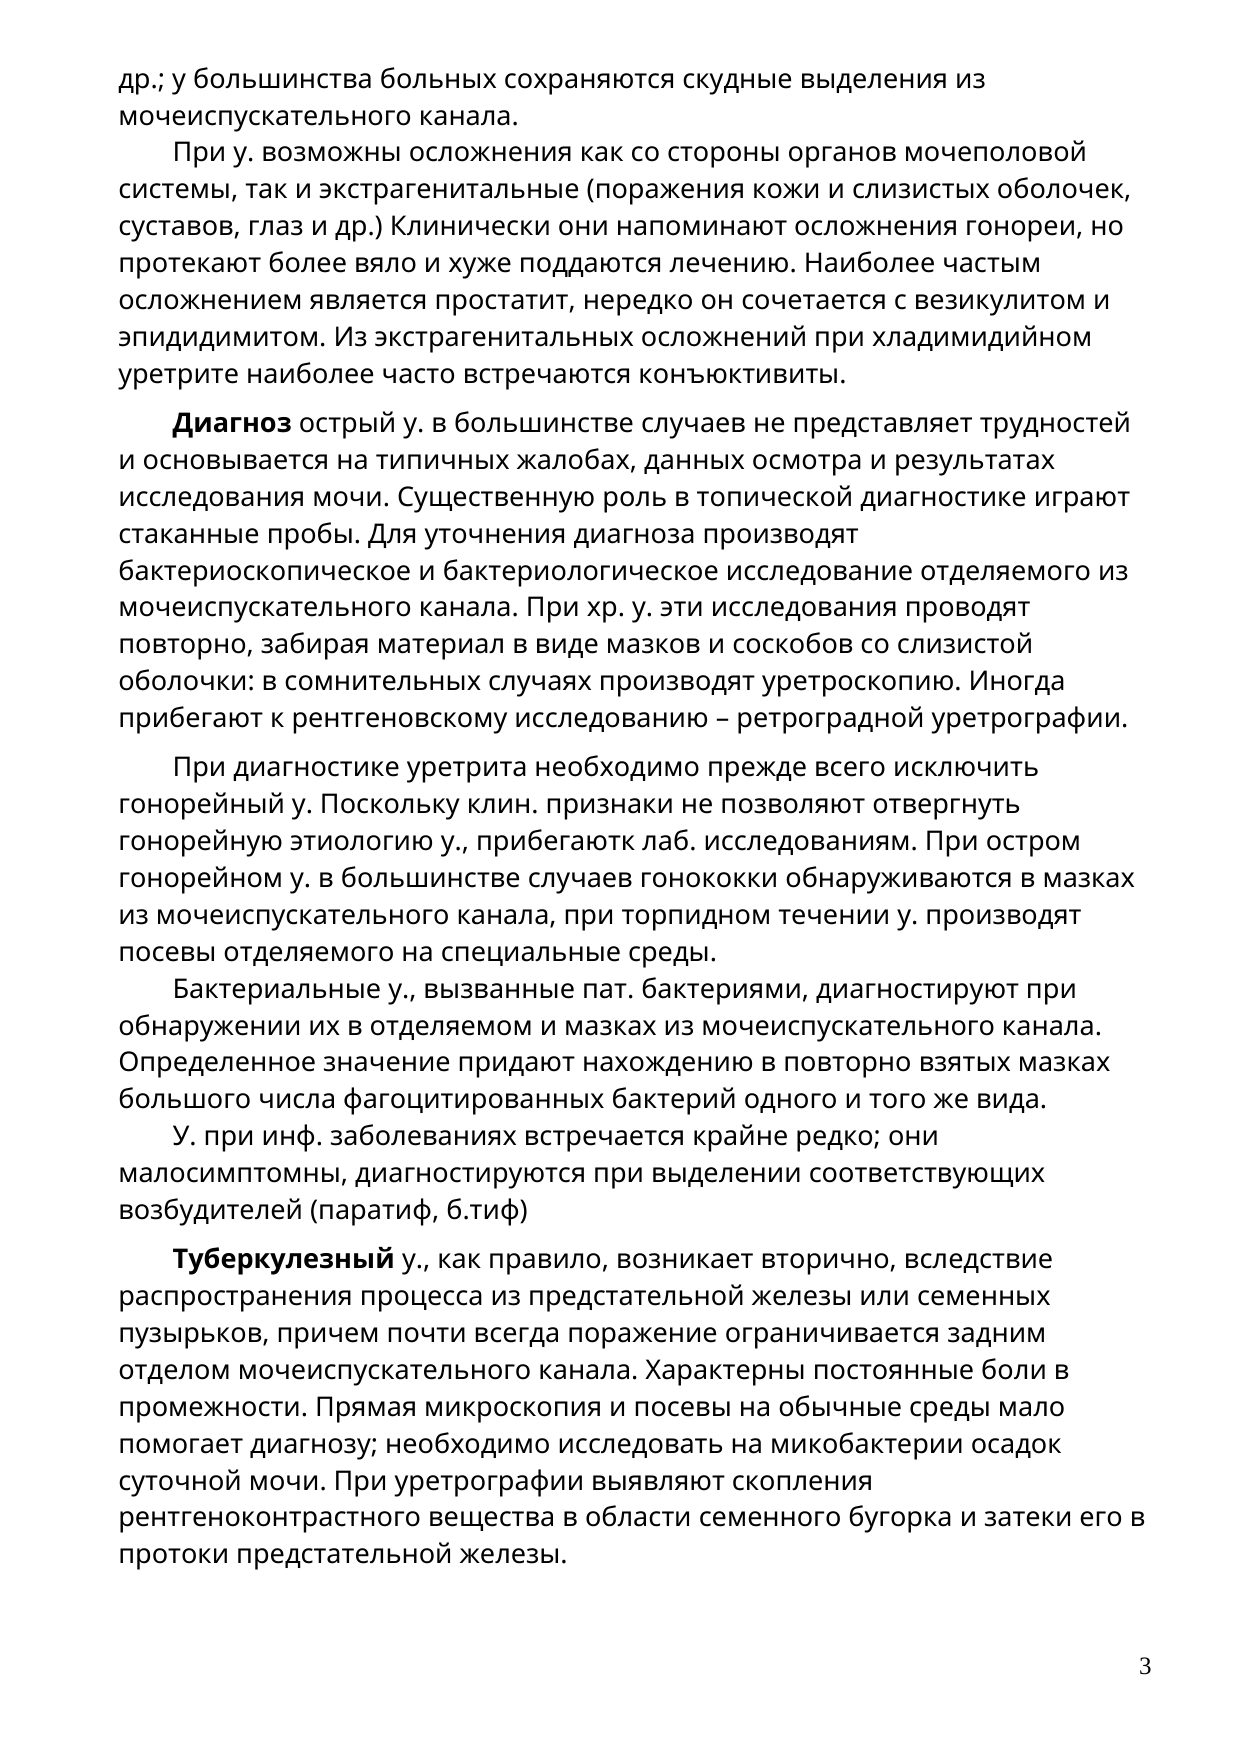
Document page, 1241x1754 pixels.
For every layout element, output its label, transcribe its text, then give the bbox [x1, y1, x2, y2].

text Диагноз острый у. в большинстве случаев не представляет трудностей и основывается на типичных жалобах, данных осмотра и результатах исследования мочи. Существенную роль в топической диагностике играют стаканные пробы. Для уточнения диагноза производят бактериоскопическое и бактериологическое исследование отделяемого из мочеиспускательного канала. При хр. у. эти исследования проводят повторно, забирая материал в виде мазков и соскобов со слизистой оболочки: в сомнительных случаях производят уретроскопию. Иногда прибегают к рентгеновскому исследованию – ретроградной уретрографии. [118, 403, 1152, 735]
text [118, 59, 1152, 133]
text При диагностике уретрита необходимо прежде всего исключить гонорейный у. Поскольку клин. признаки не позволяют отвергнуть гонорейную этиологию у., прибегаютк лаб. исследованиям. При остром гонорейном у. в большинстве случаев гонококки обнаруживаются в мазках из мочеиспускательного канала, при торпидном течении у. производят посевы отделяемого на специальные среды. [118, 748, 1152, 969]
text У. при инф. заболеваниях встречается крайне редко; они малосимптомны, диагностируются при выделении соответствующих возбудителей (паратиф, б.тиф) [118, 1117, 1152, 1227]
text Бактериальные у., вызванные пат. бактериями, диагностируют при обнаружении их в отделяемом и мазках из мочеиспускательного канала. Определенное значение придают нахождению в повторно взятых мазках большого числа фагоцитированных бактерий одного и того же вида. [118, 969, 1152, 1117]
text При у. возможны осложнения как со стороны органов мочеполовой системы, так и экстрагенитальные (поражения кожи и слизистых оболочек, суставов, глаз и др.) Клинически они напоминают осложнения гонореи, но протекают более вяло и хуже поддаются лечению. Наиболее частым осложнением является простатит, нередко он сочетается с везикулитом и эпидидимитом. Из экстрагенитальных осложнений при хладимидийном уретрите наиболее часто встречаются конъюктивиты. [118, 133, 1152, 391]
text Туберкулезный у., как правило, возникает вторично, вследствие распространения процесса из предстательной железы или семенных пузырьков, причем почти всегда поражение ограничивается задним отделом мочеиспускательного канала. Характерны постоянные боли в промежности. Прямая микроскопия и посевы на обычные среды мало помогает диагнозу; необходимо исследовать на микобактерии осадок суточной мочи. При уретрографии выявляют скопления рентгеноконтрастного вещества в области семенного бугорка и затеки его в протоки предстательной железы. [118, 1240, 1152, 1572]
